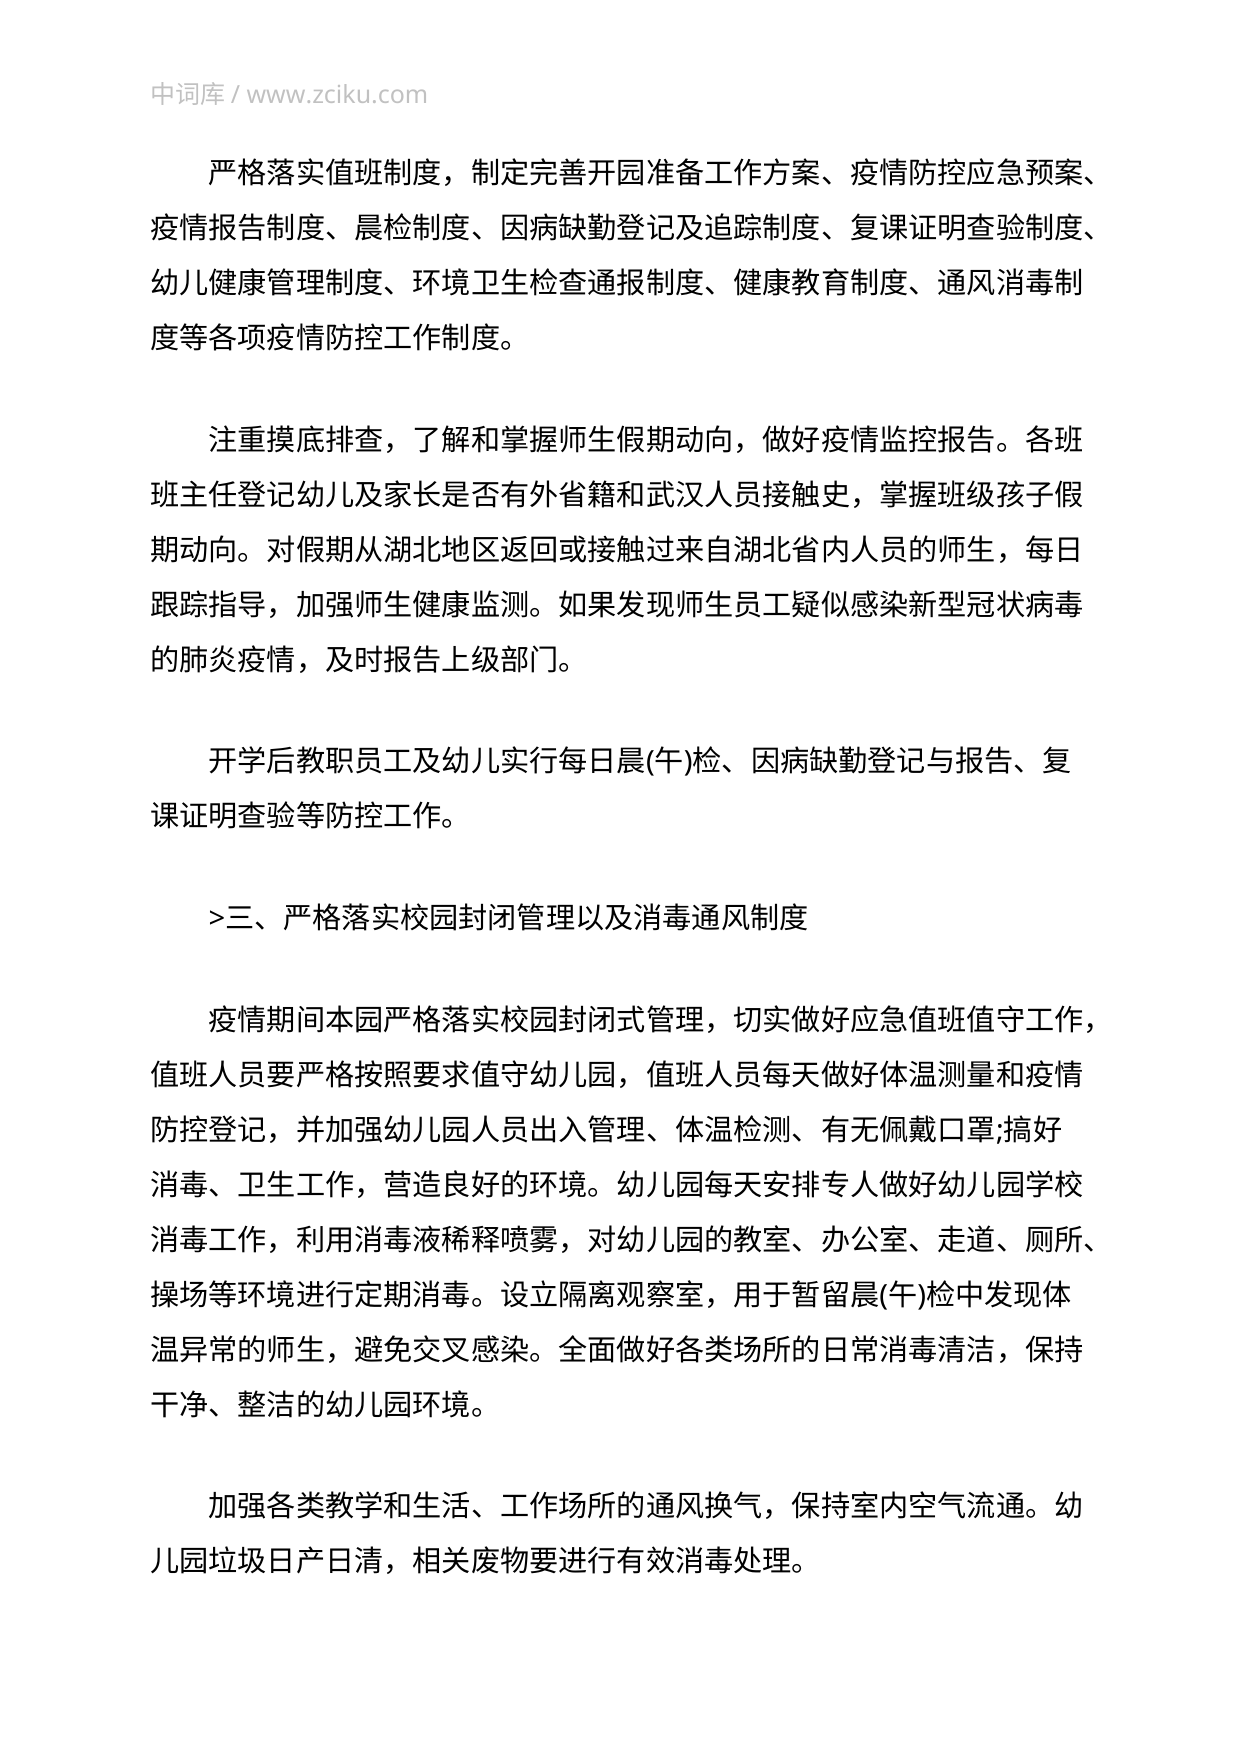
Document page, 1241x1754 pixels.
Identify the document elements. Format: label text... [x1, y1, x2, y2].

text 开学后教职员工及幼儿实行每日晨(午)检、因病缺勤登记与报告、复课证明查验等防控工作。 [150, 738, 1090, 835]
text 疫情期间本园严格落实校园封闭式管理，切实做好应急值班值守工作，值班人员要严格按照要求值守幼儿园，值班人员每天做好体温测量和疫情防控登记，并加强幼儿园人员出入管理、体温检测、有无佩戴口罩;搞好消毒、卫生工作，营造良好的环境。幼儿园每天安排专人做好幼儿园学校消毒工作，利用消毒液稀释喷雾，对幼儿园的教室、办公室、走道、厕所、操场等环境进行定期消毒。设立隔离观察室，用于暂留晨(午)检中发现体温异常的师生，避免交叉感染。全面做好各类场所的日常消毒清洁，保持干净、整洁的幼儿园环境。 [150, 997, 1090, 1423]
text 注重摸底排查，了解和掌握师生假期动向，做好疫情监控报告。各班班主任登记幼儿及家长是否有外省籍和武汉人员接触史，掌握班级孩子假期动向。对假期从湖北地区返回或接触过来自湖北省内人员的师生，每日跟踪指导，加强师生健康监测。如果发现师生员工疑似感染新型冠状病毒的肺炎疫情，及时报告上级部门。 [150, 416, 1090, 678]
text 严格落实值班制度，制定完善开园准备工作方案、疫情防控应急预案、疫情报告制度、晨检制度、因病缺勤登记及追踪制度、复课证明查验制度、幼儿健康管理制度、环境卫生检查通报制度、健康教育制度、通风消毒制度等各项疫情防控工作制度。 [150, 150, 1090, 357]
text >三、严格落实校园封闭管理以及消毒通风制度 [150, 894, 1090, 937]
text 加强各类教学和生活、工作场所的通风换气，保持室内空气流通。幼儿园垃圾日产日清，相关废物要进行有效消毒处理。 [150, 1483, 1090, 1580]
